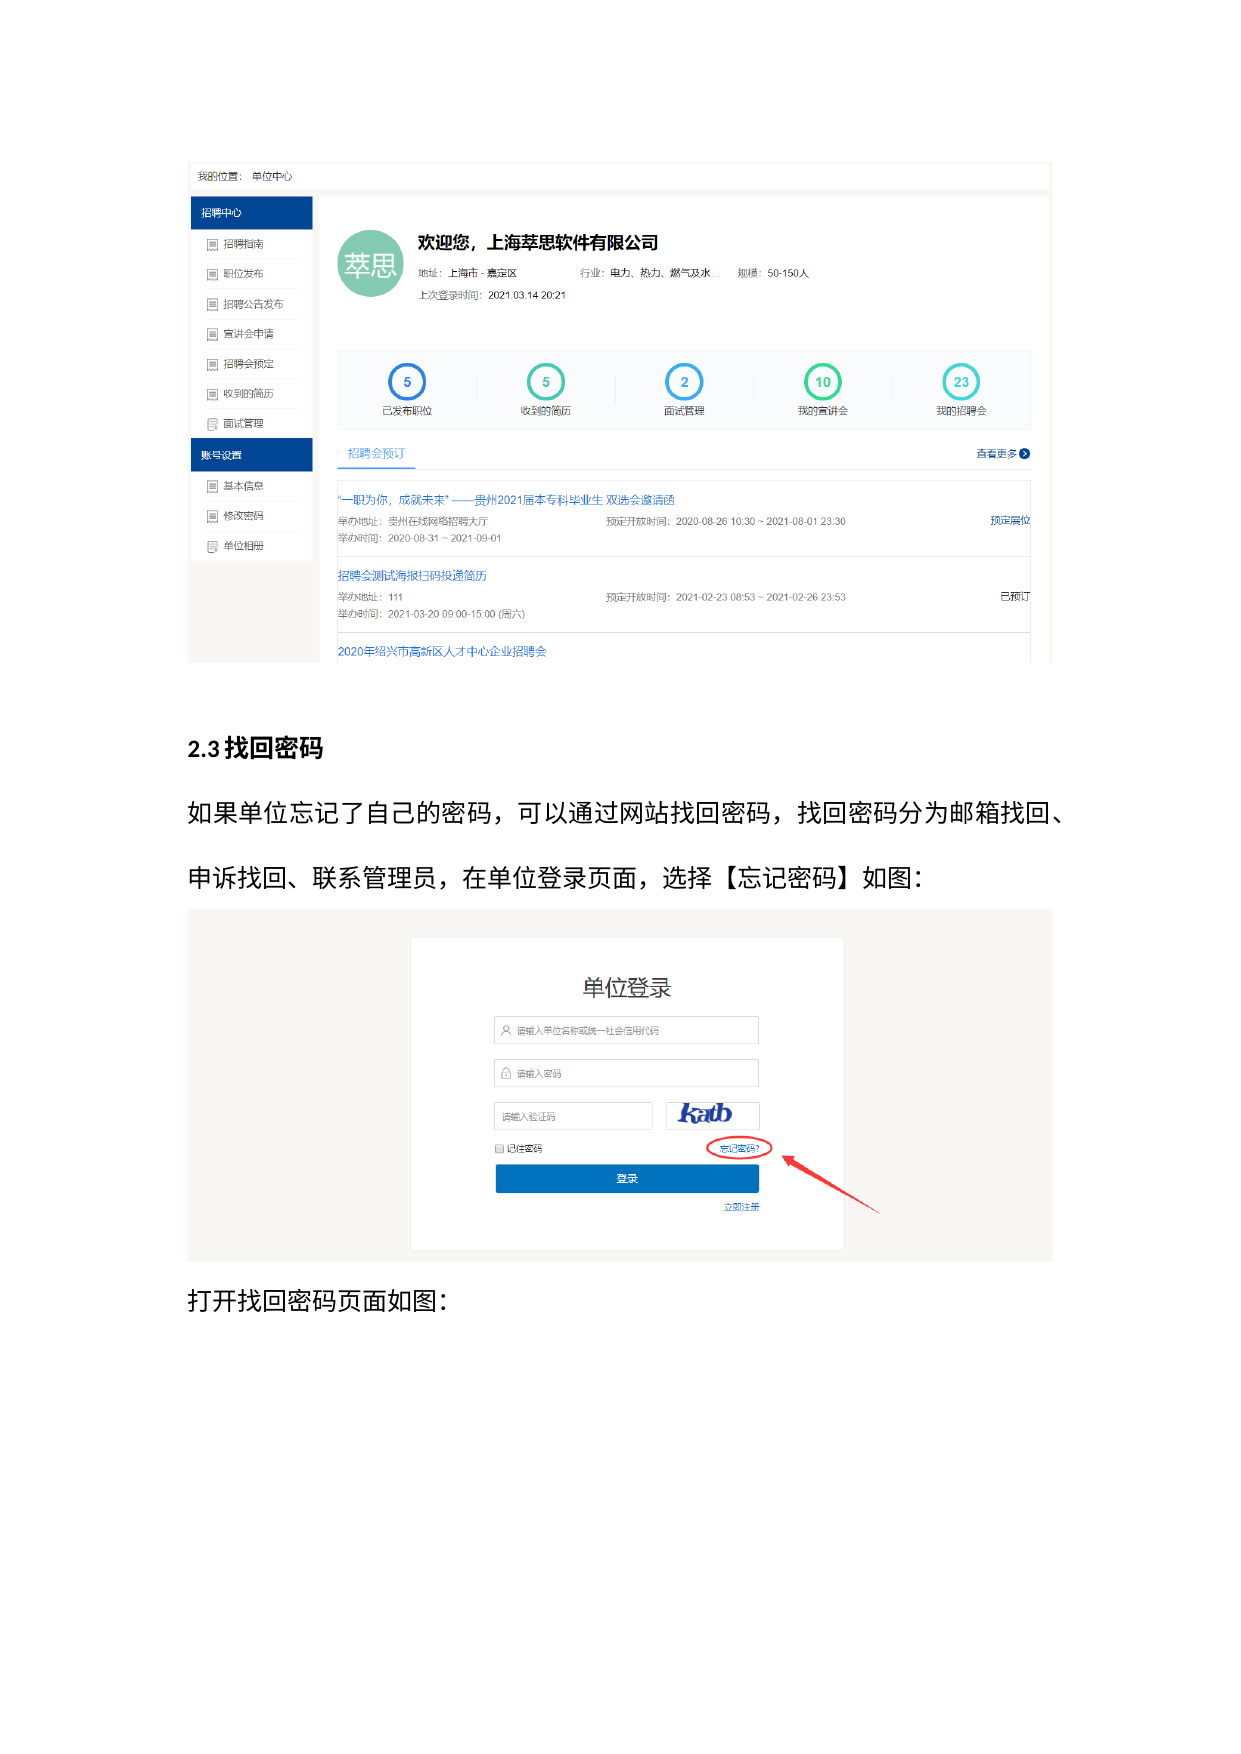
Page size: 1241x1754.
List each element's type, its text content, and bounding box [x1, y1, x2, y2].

picture [187, 909, 1053, 1262]
text 打开找回密码页面如图： [187, 1267, 1053, 1332]
subtitle 2.3找回密码 [187, 714, 1053, 779]
picture [187, 162, 1053, 663]
text 如果单位忘记了自己的密码，可以通过网站找回密码，找回密码分为邮箱找回、申诉找回、联系管理员，在单位登录页面，选择【忘记密码】如图： [187, 779, 1053, 909]
